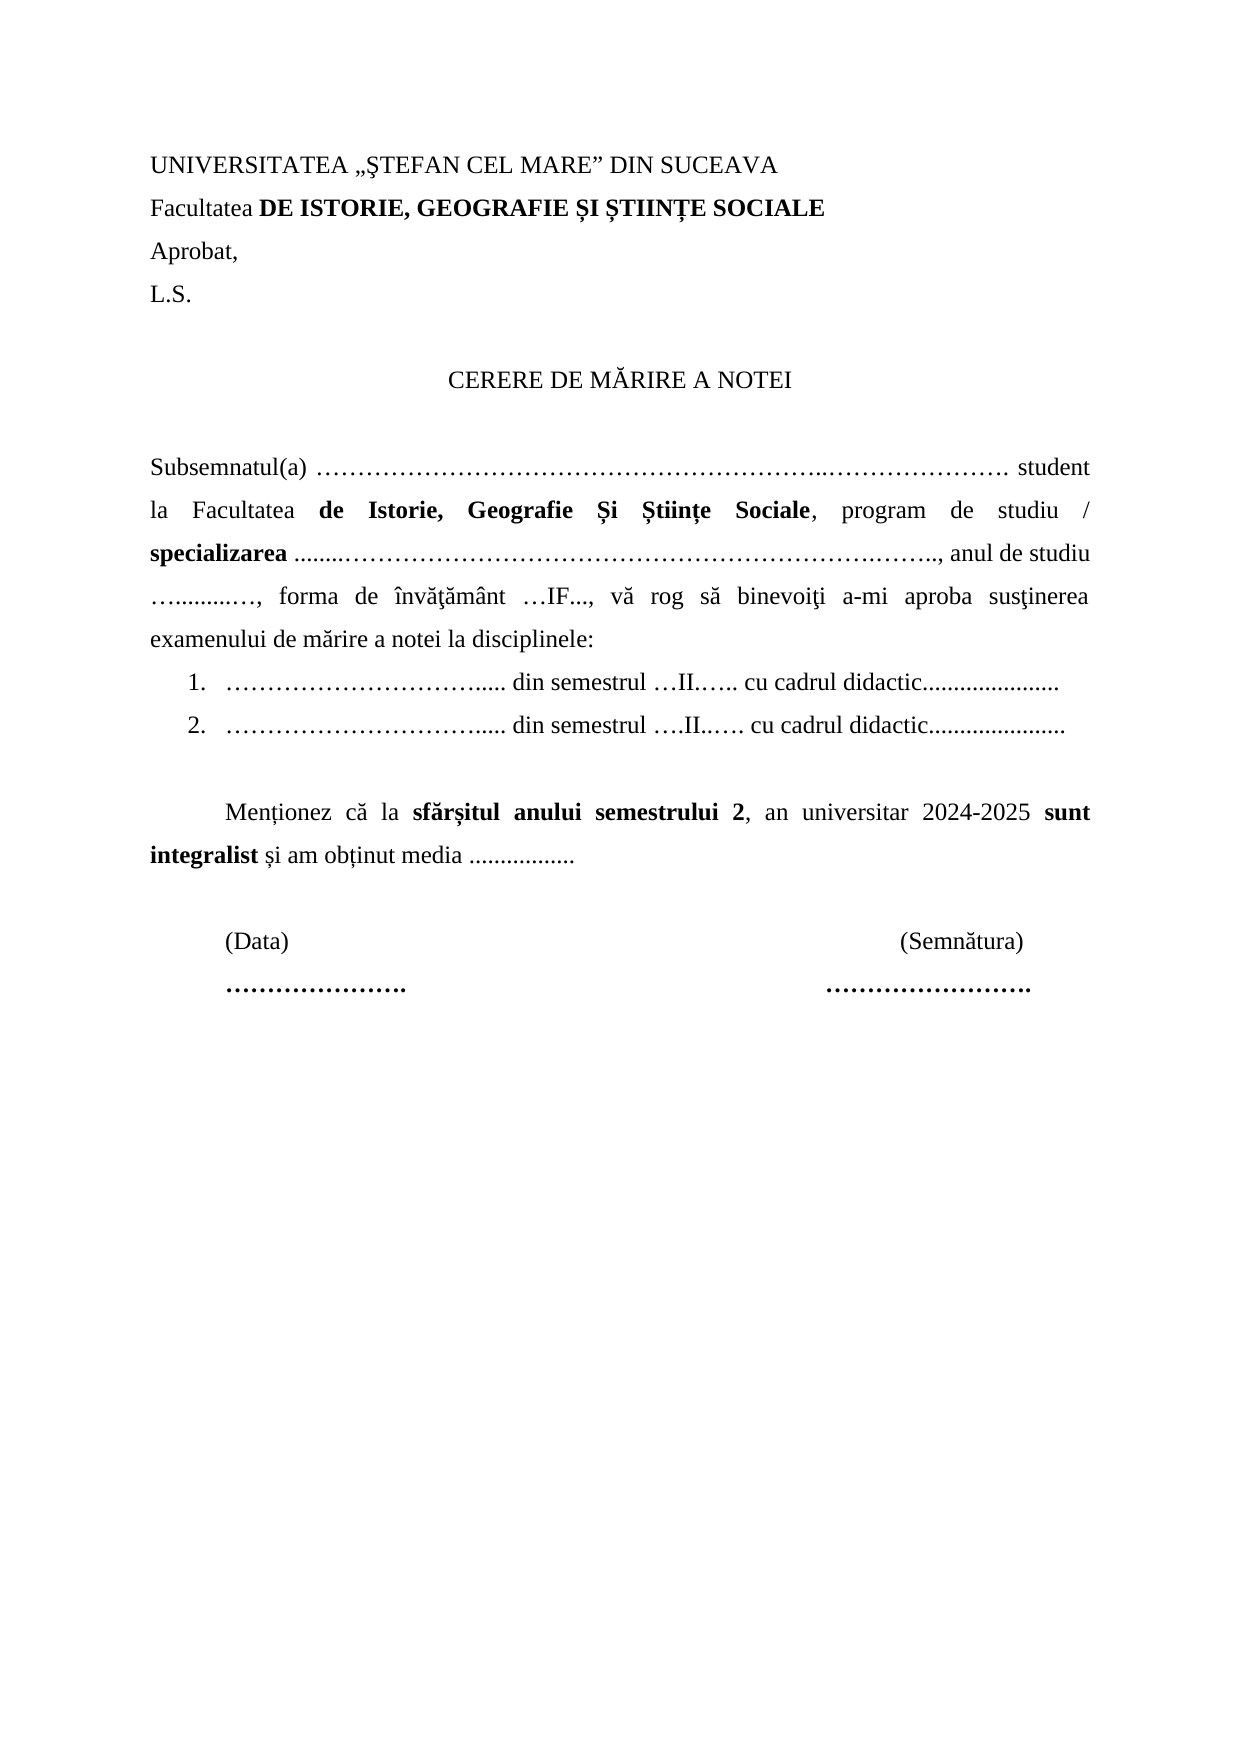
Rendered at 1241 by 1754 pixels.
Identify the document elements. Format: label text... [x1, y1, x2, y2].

text Aprobat, [150, 236, 1090, 265]
text CERERE DE MĂRIRE A NOTEI [150, 366, 1090, 394]
text …………………. ……………………. [150, 969, 1090, 998]
list …………………………..... din semestrul …II.….. cu cadrul didactic...................... [187, 667, 1090, 696]
text (Data) (Semnătura) [150, 926, 1090, 955]
text Facultatea DE ISTORIE, GEOGRAFIE ȘI ȘTIINȚE SOCIALE [150, 193, 1090, 222]
list …………………………..... din semestrul ….II..…. cu cadrul didactic...................... [187, 711, 1090, 739]
text Menționez că la sfărșitul anului semestrului 2, an universitar 2024-2025 sunt integralist și am obținut media ................. [150, 797, 1090, 869]
text Subsemnatul(a) ……………………………………………………..…………………. student la Facultatea de Istorie, Geografie Și Științe Sociale, program de studiu / specializarea ........……………………………………………………….…….., anul de studiu ….........…, forma de învăţământ …IF..., vă rog să binevoiţi a-mi aproba susţinerea examenului de mărire a notei la disciplinele: [150, 452, 1090, 653]
text UNIVERSITATEA „ŞTEFAN CEL MARE” DIN SUCEAVA [150, 150, 1090, 179]
text L.S. [150, 279, 1090, 308]
